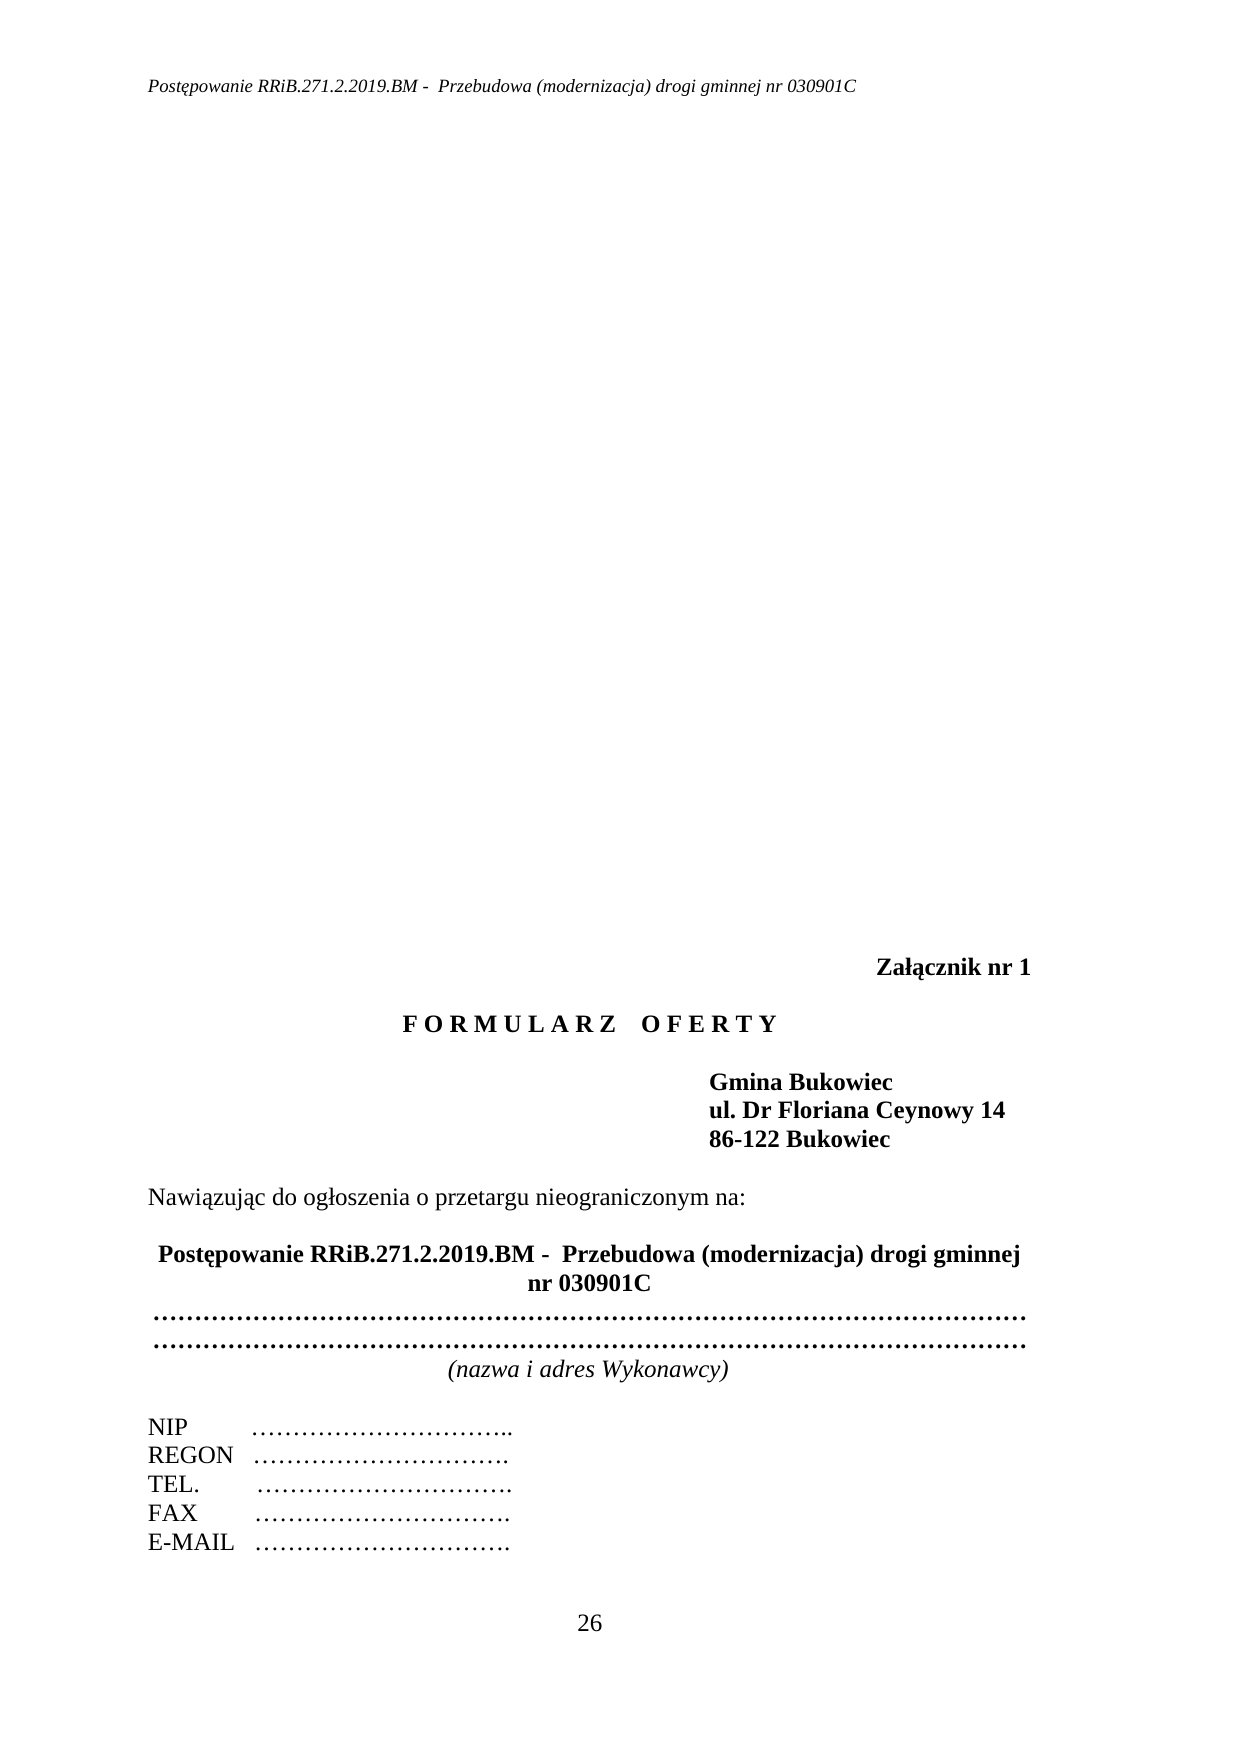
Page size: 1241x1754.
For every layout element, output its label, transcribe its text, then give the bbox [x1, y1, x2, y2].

text Załącznik nr 1 [148, 952, 1031, 981]
text Nawiązując do ogłoszenia o przetargu nieograniczonym na: [148, 1182, 1031, 1211]
text F O R M U L A R Z O F E R T Y [148, 1009, 1031, 1038]
text TEL. …………………………. [148, 1469, 1031, 1498]
text (nazwa i adres Wykonawcy) [148, 1354, 1031, 1383]
text ………………………………………………………………………………………………………………………………………………………………………………………… [148, 1297, 1031, 1354]
text E-MAIL …………………………. [148, 1527, 1031, 1556]
text ul. Dr Floriana Ceynowy 14 [709, 1096, 1031, 1124]
text Postępowanie RRiB.271.2.2019.BM - Przebudowa (modernizacja) drogi gminnej nr 030901C [148, 1239, 1031, 1297]
text NIP ………………………….. [148, 1412, 1031, 1441]
text 86-122 Bukowiec [709, 1124, 1031, 1153]
text REGON …………………………. [148, 1441, 1031, 1469]
text Gmina Bukowiec [709, 1067, 1031, 1096]
text FAX …………………………. [148, 1498, 1031, 1527]
